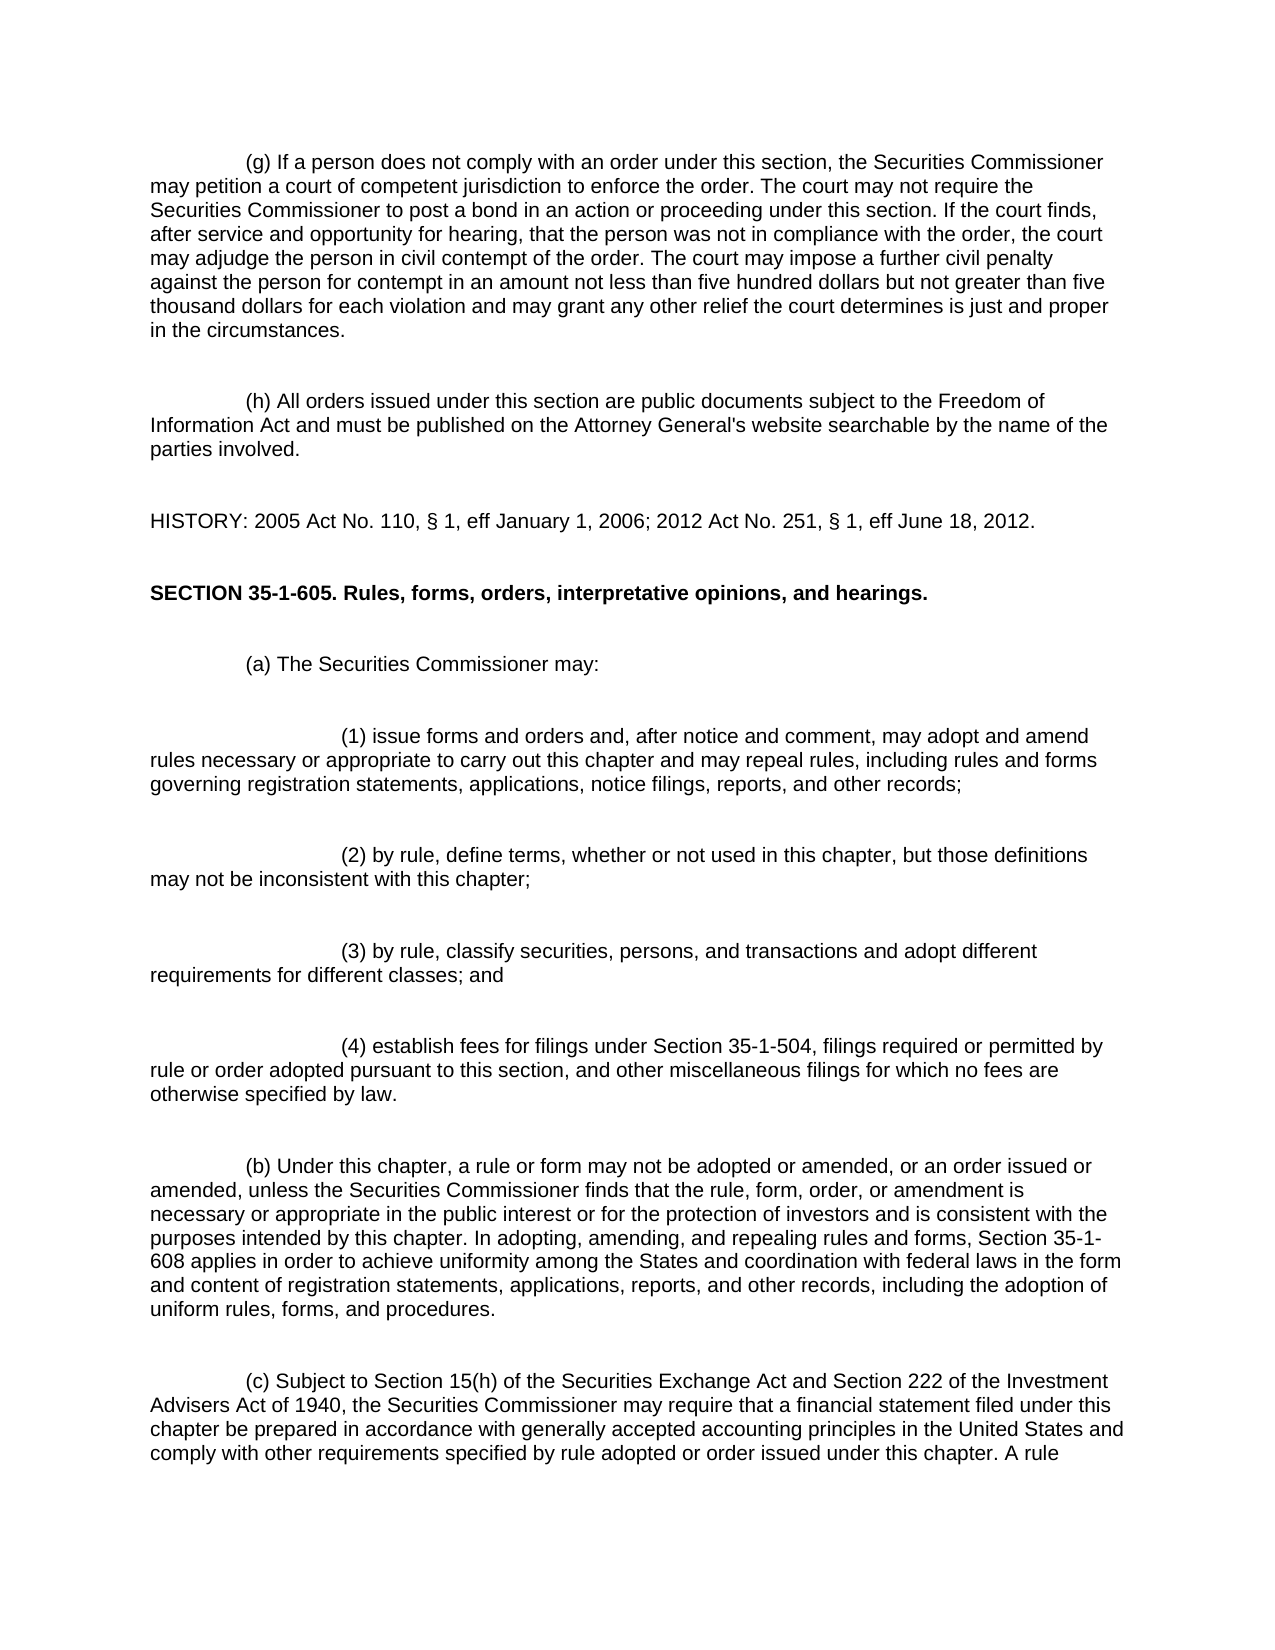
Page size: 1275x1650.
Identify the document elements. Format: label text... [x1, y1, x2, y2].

text (g) If a person does not comply with an order under this section, the Securities Commissioner may petition a court of competent jurisdiction to enforce the order. The court may not require the Securities Commissioner to post a bond in an action or proceeding under this section. If the court finds, after service and opportunity for hearing, that the person was not in compliance with the order, the court may adjudge the person in civil contempt of the order. The court may impose a further civil penalty against the person for contempt in an amount not less than five hundred dollars but not greater than five thousand dollars for each violation and may grant any other relief the court determines is just and proper in the circumstances. [150, 150, 1125, 365]
text (2) by rule, define terms, whether or not used in this chapter, but those definitions may not be inconsistent with this chapter; [150, 843, 1125, 914]
text HISTORY: 2005 Act No. 110, § 1, eff January 1, 2006; 2012 Act No. 251, § 1, eff June 18, 2012. [150, 509, 1125, 556]
text (3) by rule, classify securities, persons, and transactions and adopt different requirements for different classes; and [150, 938, 1125, 1010]
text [150, 1369, 1125, 1464]
text (1) issue forms and orders and, after notice and comment, may adopt and amend rules necessary or appropriate to carry out this chapter and may repeal rules, including rules and forms governing registration statements, applications, notice filings, reports, and other records; [150, 723, 1125, 819]
text SECTION 35-1-605. Rules, forms, orders, interpretative opinions, and hearings. [150, 580, 1125, 628]
text (a) The Securities Commissioner may: [150, 652, 1125, 699]
text (b) Under this chapter, a rule or form may not be adopted or amended, or an order issued or amended, unless the Securities Commissioner finds that the rule, form, order, or amendment is necessary or appropriate in the public interest or for the protection of investors and is consistent with the purposes intended by this chapter. In adopting, amending, and repealing rules and forms, Section 35-1-608 applies in order to achieve uniformity among the States and coordination with federal laws in the form and content of registration statements, applications, reports, and other records, including the adoption of uniform rules, forms, and procedures. [150, 1153, 1125, 1345]
text (h) All orders issued under this section are public documents subject to the Freedom of Information Act and must be published on the Attorney General's website searchable by the name of the parties involved. [150, 389, 1125, 485]
text (4) establish fees for filings under Section 35-1-504, filings required or permitted by rule or order adopted pursuant to this section, and other miscellaneous filings for which no fees are otherwise specified by law. [150, 1034, 1125, 1129]
